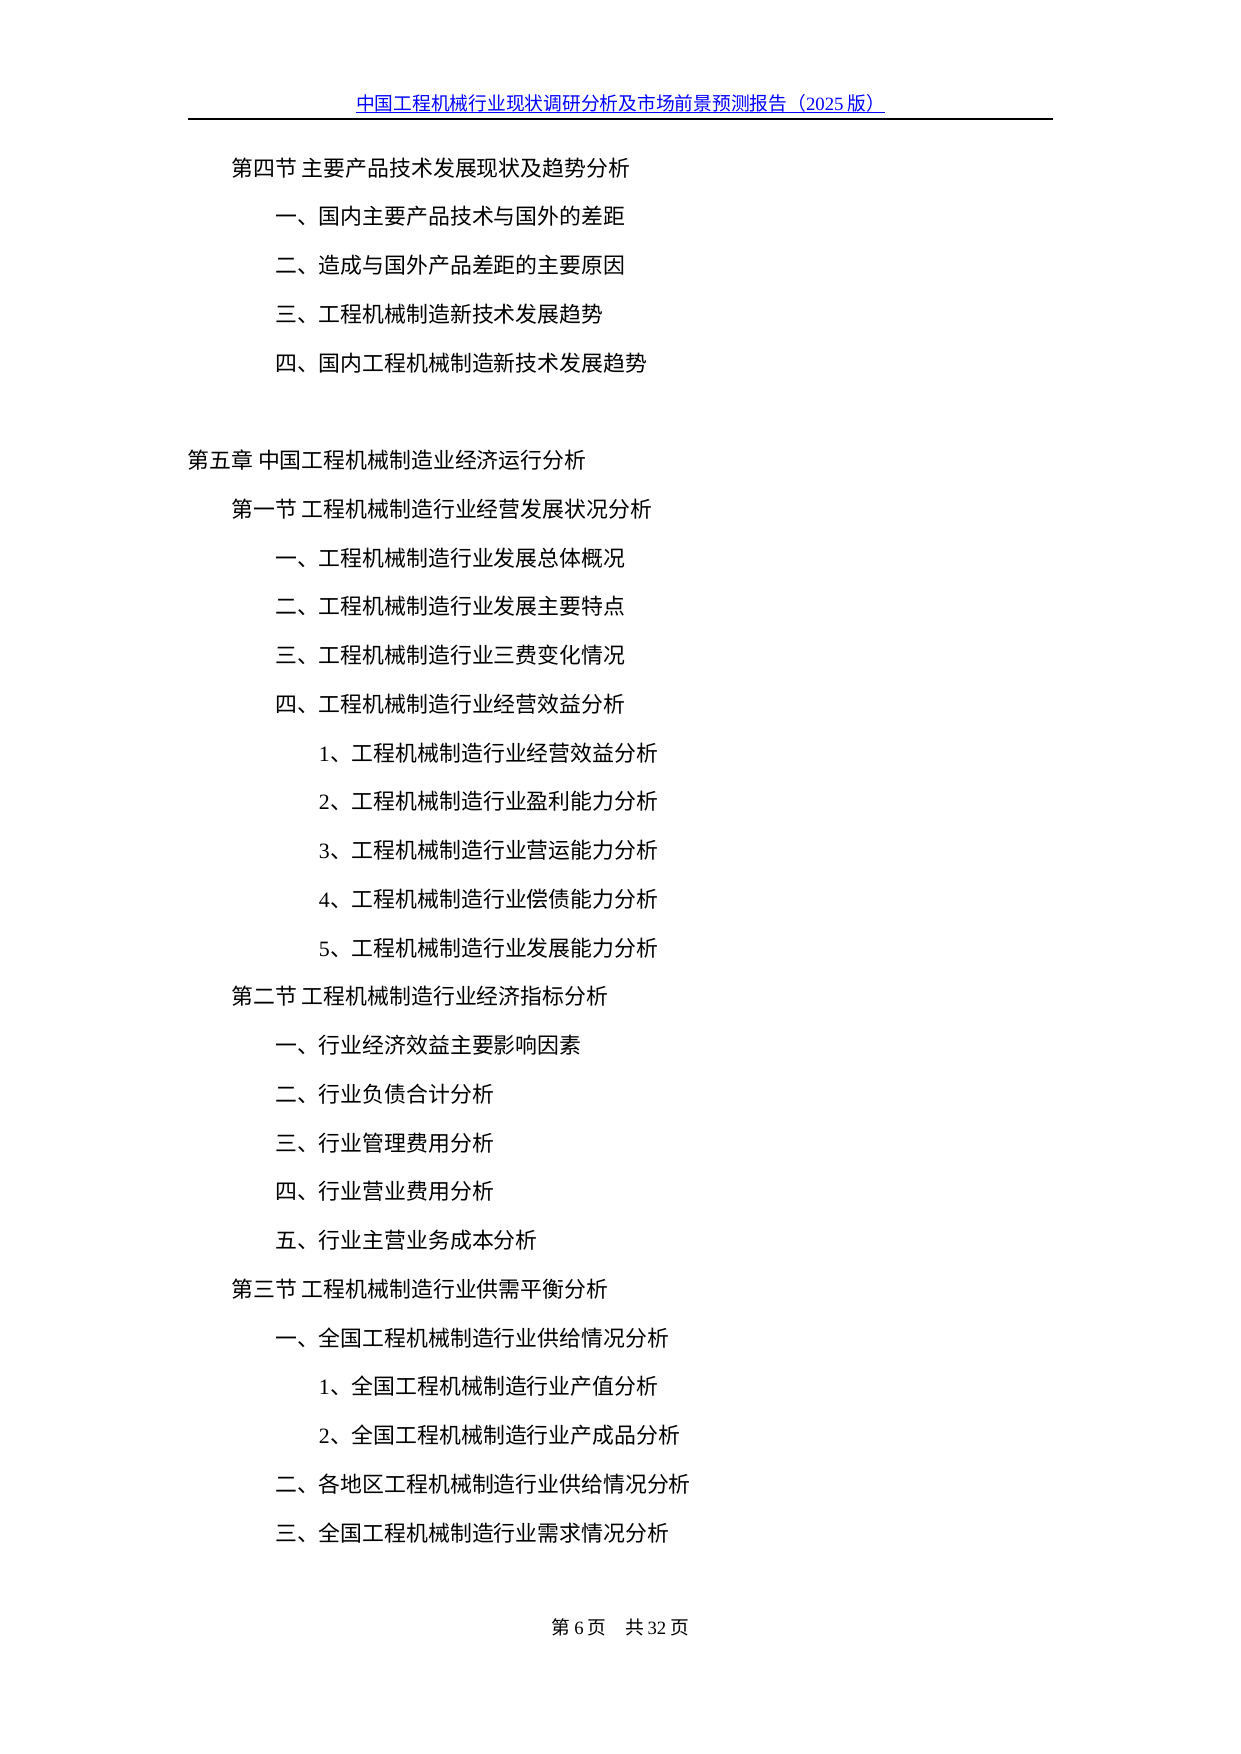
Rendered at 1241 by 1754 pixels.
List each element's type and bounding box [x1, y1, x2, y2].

text [187, 150, 1053, 1548]
